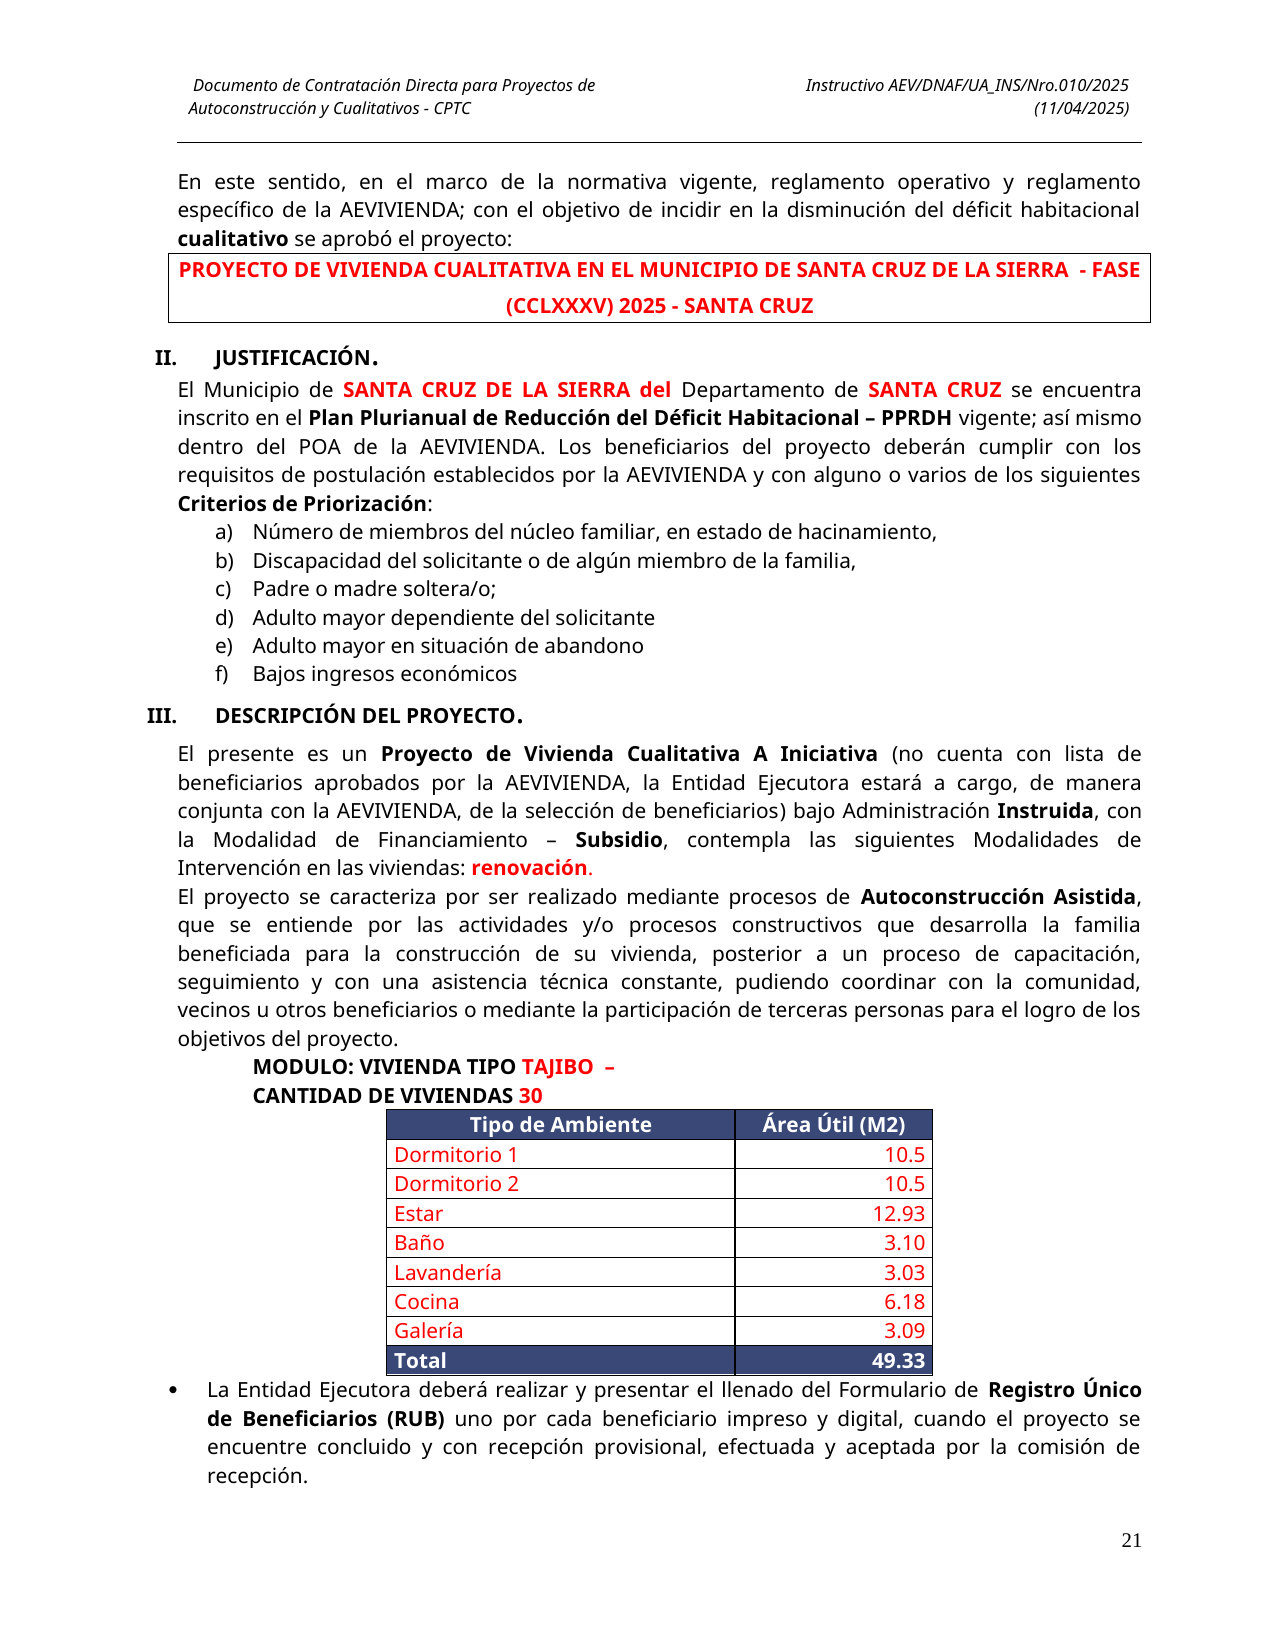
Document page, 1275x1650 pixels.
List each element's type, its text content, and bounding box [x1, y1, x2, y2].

text PROYECTO DE VIVIENDA CUALITATIVA EN EL MUNICIPIO DE SANTA CRUZ DE LA SIERRA - FASE (CCLXXXV) 2025 - SANTA CRUZ [169, 254, 1150, 322]
table_cell Baño [387, 1228, 734, 1257]
table_cell Cocina [387, 1287, 734, 1316]
table_cell 49.33 [736, 1346, 932, 1374]
list Adulto mayor dependiente del solicitante [215, 603, 1142, 631]
table_header Área Útil (M2) [736, 1110, 932, 1139]
table_cell Estar [387, 1199, 734, 1227]
text El Municipio de SANTA CRUZ DE LA SIERRA del Departamento de SANTA CRUZ se encuentra inscrito en el Plan Plurianual de Reducción del Déficit Habitacional – PPRDH vigente; así mismo dentro del POA de la AEVIVIENDA. Los beneficiarios del proyecto deberán cumplir con los requisitos de postulación establecidos por la AEVIVIENDA y con alguno o varios de los siguientes Criterios de Priorización: [177, 375, 1142, 517]
table_cell Lavandería [387, 1258, 734, 1286]
table_cell 3.09 [736, 1317, 932, 1345]
table_cell 10.5 [736, 1140, 932, 1168]
list MODULO: VIVIENDA TIPO TAJIBO – [252, 1052, 1142, 1081]
table_cell 10.5 [736, 1169, 932, 1198]
text En este sentido, en el marco de la normativa vigente, reglamento operativo y reglamento específico de la AEVIVIENDA; con el objetivo de incidir en la disminución del déficit habitacional cualitativo se aprobó el proyecto: [177, 167, 1142, 252]
list JUSTIFICACIÓN. [177, 330, 1142, 375]
table_cell Total [387, 1346, 734, 1374]
list Padre o madre soltera/o; [215, 574, 1142, 603]
table_cell 3.03 [736, 1258, 932, 1286]
table_header Tipo de Ambiente [387, 1110, 734, 1139]
table_cell Galería [387, 1317, 734, 1345]
table_cell 3.10 [736, 1228, 932, 1257]
table_cell Dormitorio 2 [387, 1169, 734, 1198]
list La Entidad Ejecutora deberá realizar y presentar el llenado del Formulario de Registro Único de Beneficiarios (RUB) uno por cada beneficiario impreso y digital, cuando el proyecto se encuentre concluido y con recepción provisional, efectuada y aceptada por la comisión de recepción. [169, 1376, 1142, 1489]
list CANTIDAD DE VIVIENDAS 30 [252, 1081, 1142, 1109]
list Número de miembros del núcleo familiar, en estado de hacinamiento, [215, 517, 1142, 546]
list Discapacidad del solicitante o de algún miembro de la familia, [215, 546, 1142, 574]
list DESCRIPCIÓN DEL PROYECTO. [177, 688, 1142, 733]
text El proyecto se caracteriza por ser realizado mediante procesos de Autoconstrucción Asistida, que se entiende por las actividades y/o procesos constructivos que desarrolla la familia beneficiada para la construcción de su vivienda, posterior a un proceso de capacitación, seguimiento y con una asistencia técnica constante, pudiendo coordinar con la comunidad, vecinos u otros beneficiarios o mediante la participación de terceras personas para el logro de los objetivos del proyecto. [177, 882, 1142, 1052]
table_cell 6.18 [736, 1287, 932, 1316]
table_cell Dormitorio 1 [387, 1140, 734, 1168]
list Adulto mayor en situación de abandono [215, 631, 1142, 659]
text El presente es un Proyecto de Vivienda Cualitativa A Iniciativa (no cuenta con lista de beneficiarios aprobados por la AEVIVIENDA, la Entidad Ejecutora estará a cargo, de manera conjunta con la AEVIVIENDA, de la selección de beneficiarios) bajo Administración Instruida, con la Modalidad de Financiamiento – Subsidio, contempla las siguientes Modalidades de Intervención en las viviendas: renovación. [177, 739, 1142, 882]
table_cell 12.93 [736, 1199, 932, 1227]
list Bajos ingresos económicos [215, 659, 1142, 688]
